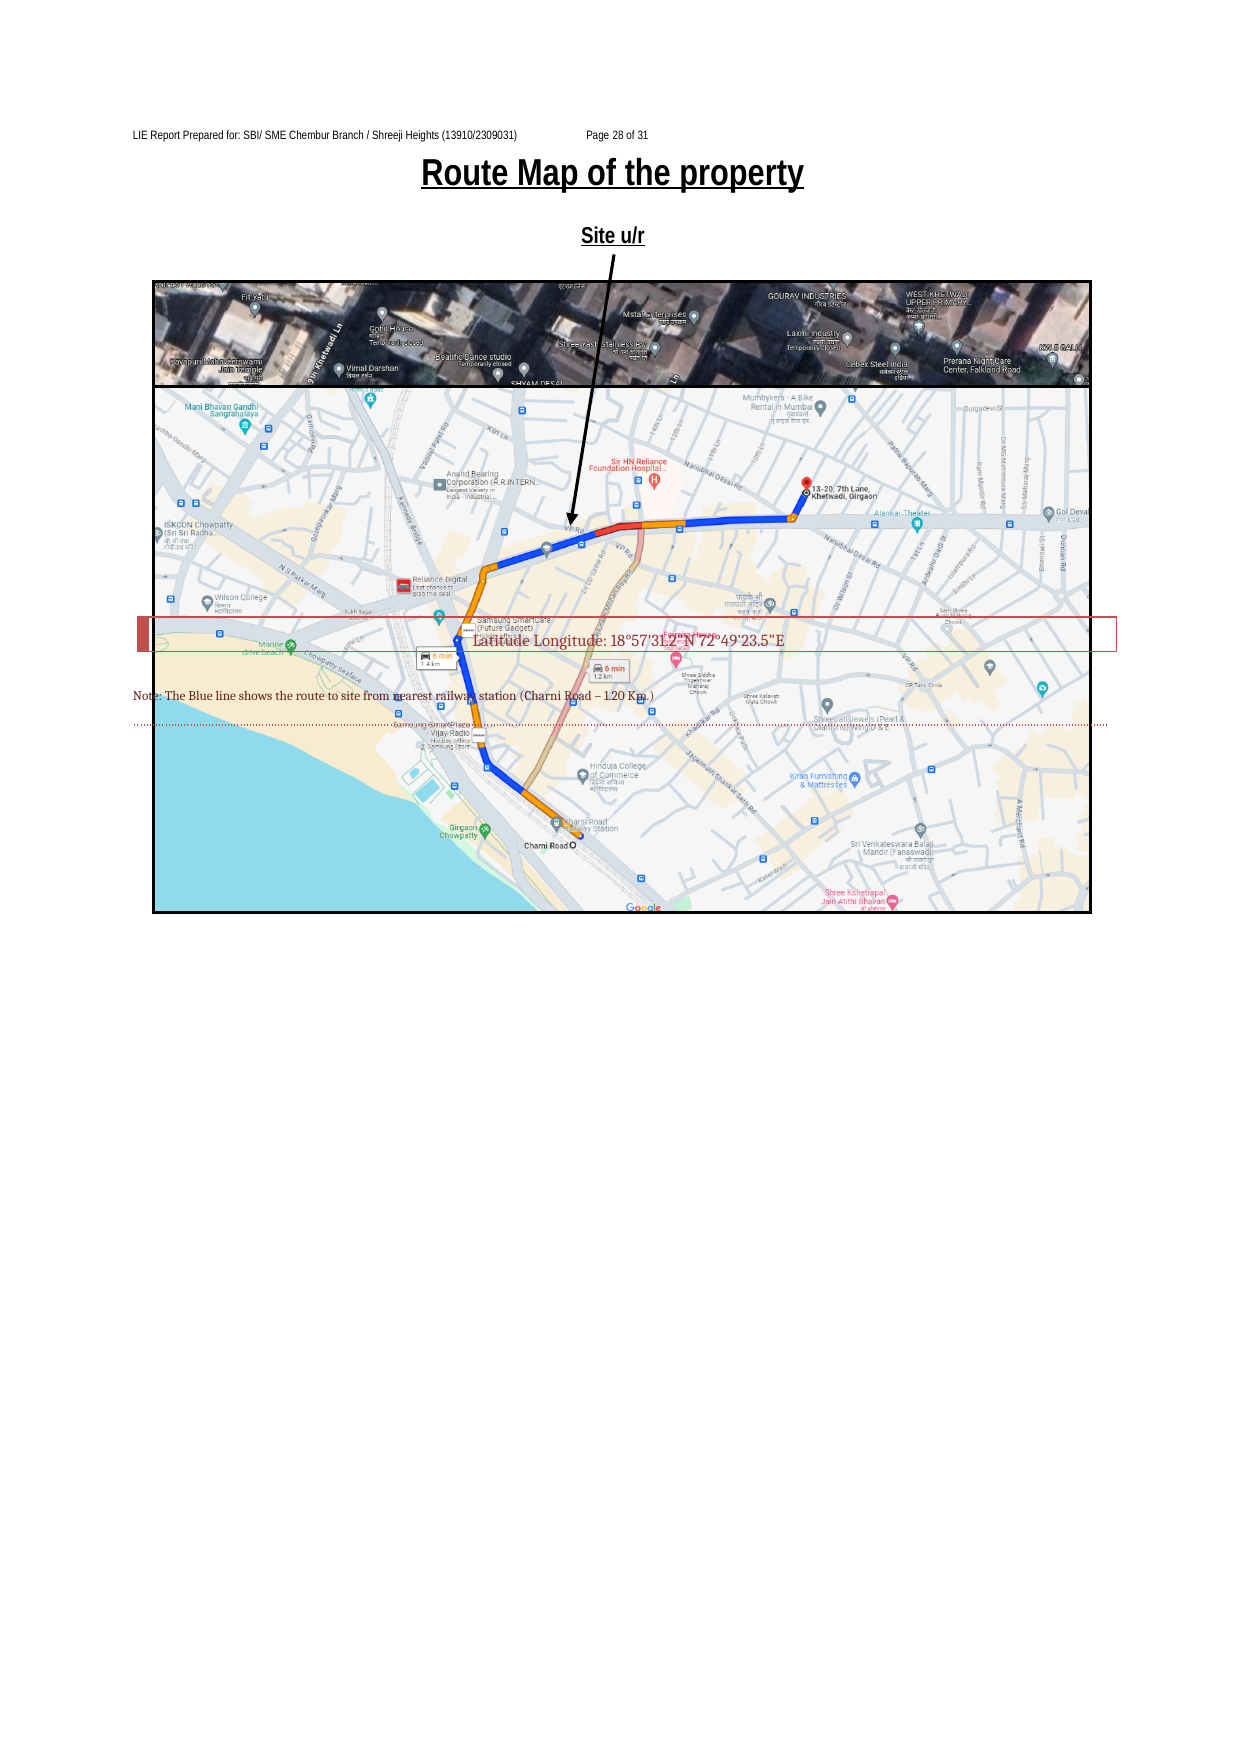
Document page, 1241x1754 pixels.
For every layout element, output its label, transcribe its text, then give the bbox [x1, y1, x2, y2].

subtitle Latitude Longitude: 18°57'31.2"N 72°49'23.5"E [149, 618, 1116, 651]
text Route Map of the property [118, 150, 1107, 193]
picture [155, 283, 607, 385]
picture [595, 283, 1089, 385]
subtitle Note: The Blue line shows the route to site from nearest railway station (Charni Road – 1.20 Km.) [133, 677, 1107, 726]
picture [155, 726, 1089, 911]
picture [155, 388, 1089, 616]
picture [155, 652, 1089, 677]
text Site u/r [118, 222, 1107, 249]
